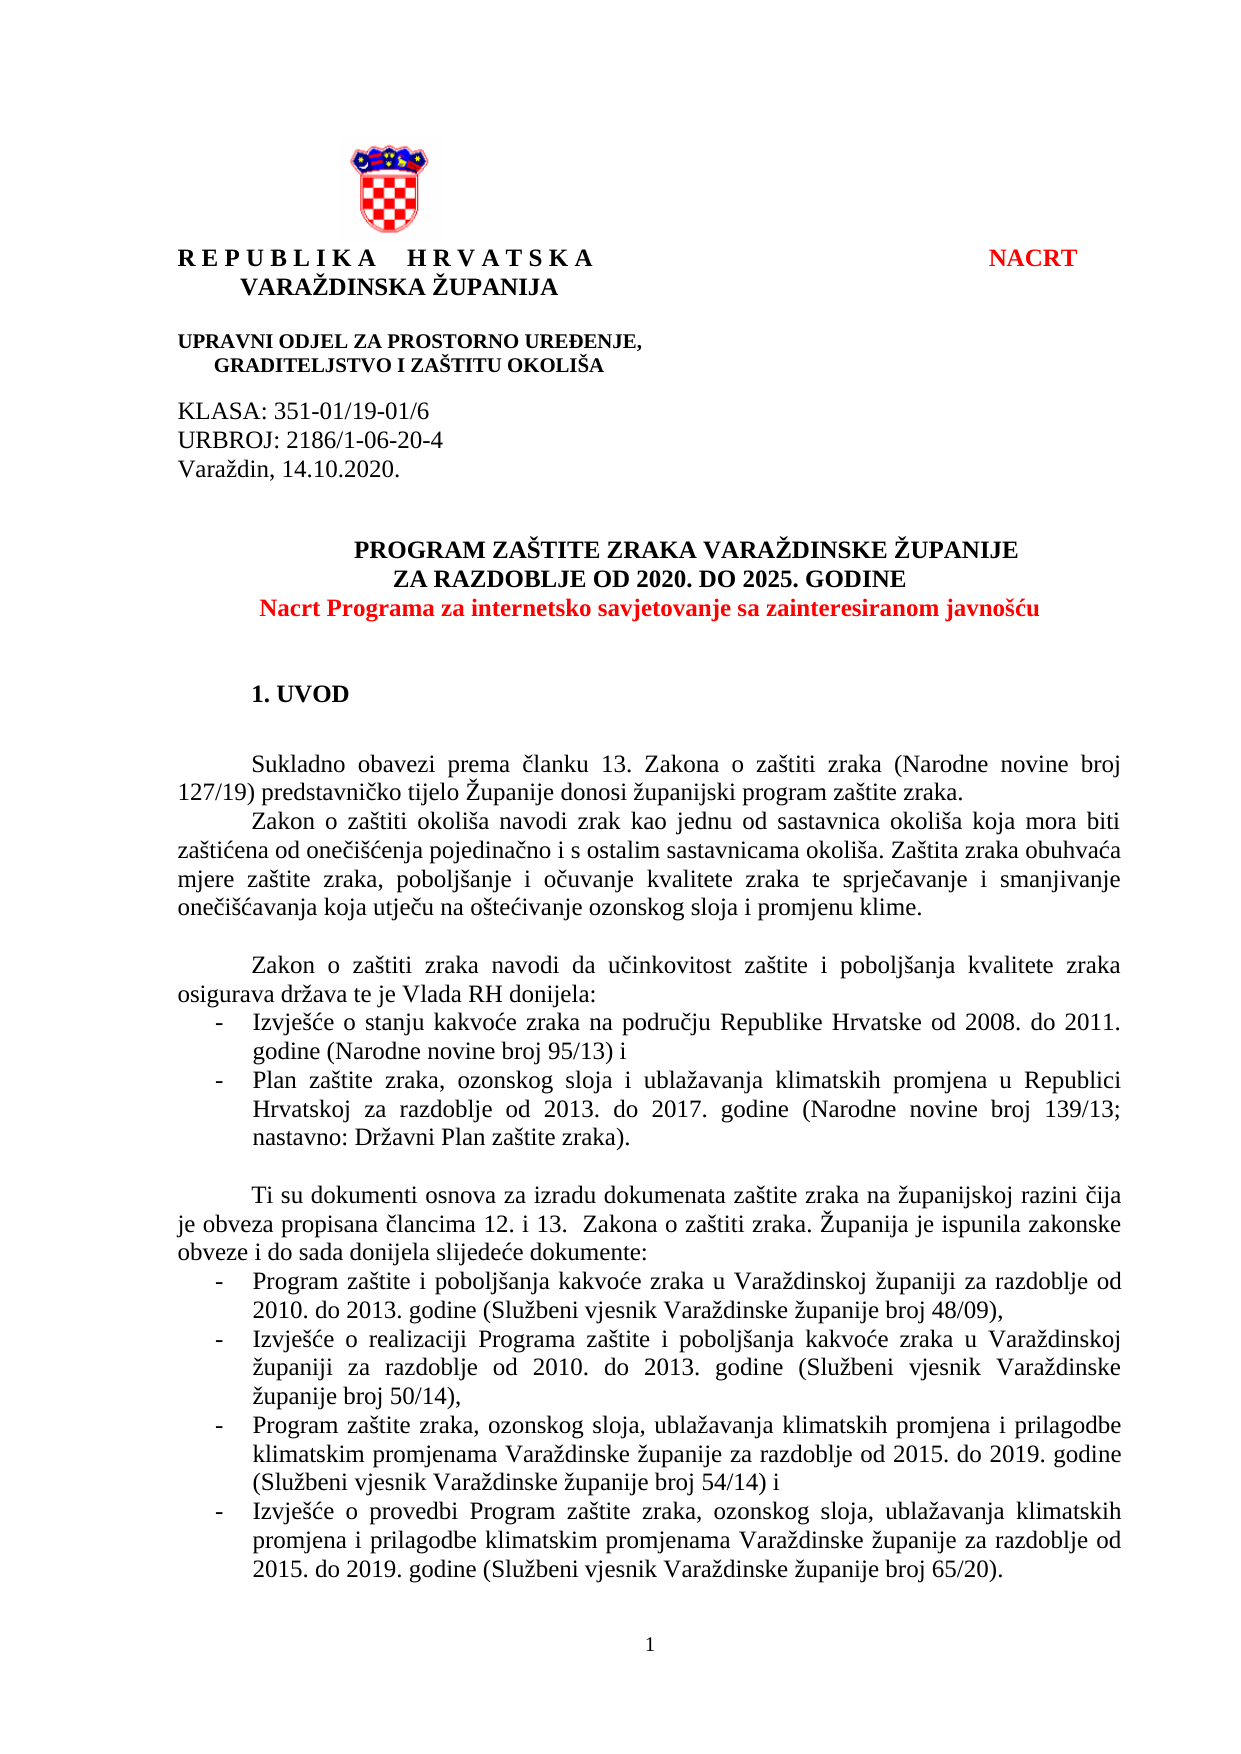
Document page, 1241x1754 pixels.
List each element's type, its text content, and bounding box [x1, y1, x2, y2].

text ZA RAZDOBLJE OD 2020. DO 2025. GODINE [177, 564, 1122, 593]
subtitle UPRAVNI ODJEL ZA PROSTORNO UREĐENJE, [177, 329, 1122, 353]
list Izvješće o stanju kakvoće zraka na području Republike Hrvatske od 2008. do 2011. godine (Narodne novine broj 95/13) i [215, 1007, 1122, 1065]
list Izvješće o realizaciji Programa zaštite i poboljšanja kakvoće zraka u Varaždinskoj županiji za razdoblje od 2010. do 2013. godine (Službeni vjesnik Varaždinske županije broj 50/14), [215, 1324, 1122, 1410]
text Zakon o zaštiti okoliša navodi zrak kao jednu od sastavnica okoliša koja mora biti zaštićena od onečišćenja pojedinačno i s ostalim sastavnicama okoliša. Zaštita zraka obuhvaća mjere zaštite zraka, poboljšanje i očuvanje kvalitete zraka te sprječavanje i smanjivanje onečišćavanja koja utječu na oštećivanje ozonskog sloja i promjenu klime. [177, 806, 1122, 921]
text VARAŽDINSKA ŽUPANIJA [177, 272, 1122, 300]
text 1. UVOD [177, 679, 1122, 720]
text GRADITELJSTVO I ZAŠTITU OKOLIŠA [177, 353, 1122, 377]
text PROGRAM ZAŠTITE ZRAKA VARAŽDINSKE ŽUPANIJE [177, 535, 1122, 564]
text KLASA: 351-01/19-01/6 [177, 396, 1122, 425]
list Izvješće o provedbi Program zaštite zraka, ozonskog sloja, ublažavanja klimatskih promjena i prilagodbe klimatskim promjenama Varaždinske županije za razdoblje od 2015. do 2019. godine (Službeni vjesnik Varaždinske županije broj 65/20). [215, 1496, 1122, 1582]
list Program zaštite i poboljšanja kakvoće zraka u Varaždinskoj županiji za razdoblje od 2010. do 2013. godine (Službeni vjesnik Varaždinske županije broj 48/09), [215, 1266, 1122, 1324]
list Program zaštite zraka, ozonskog sloja, ublažavanja klimatskih promjena i prilagodbe klimatskim promjenama Varaždinske županije za razdoblje od 2015. do 2019. godine (Službeni vjesnik Varaždinske županije broj 54/14) i [215, 1410, 1122, 1496]
text Nacrt Programa za internetsko savjetovanje sa zainteresiranom javnošću [177, 593, 1122, 622]
list Plan zaštite zraka, ozonskog sloja i ublažavanja klimatskih promjena u Republici Hrvatskoj za razdoblje od 2013. do 2017. godine (Narodne novine broj 139/13; nastavno: Državni Plan zaštite zraka). [215, 1065, 1122, 1151]
text URBROJ: 2186/1-06-20-4 [177, 425, 1122, 454]
text Ti su dokumenti osnova za izradu dokumenata zaštite zraka na županijskoj razini čija je obveza propisana člancima 12. i 13. Zakona o zaštiti zraka. Županija je ispunila zakonske obveze i do sada donijela slijedeće dokumente: [177, 1180, 1122, 1266]
text Zakon o zaštiti zraka navodi da učinkovitost zaštite i poboljšanja kvalitete zraka osigurava država te je Vlada RH donijela: [177, 950, 1122, 1007]
text R E P U B L I K A H R V A T S K A NACRT [177, 243, 1122, 272]
text Sukladno obavezi prema članku 13. Zakona o zaštiti zraka (Narodne novine broj 127/19) predstavničko tijelo Županije donosi županijski program zaštite zraka. [177, 749, 1122, 806]
text Varaždin, 14.10.2020. [177, 454, 1122, 483]
